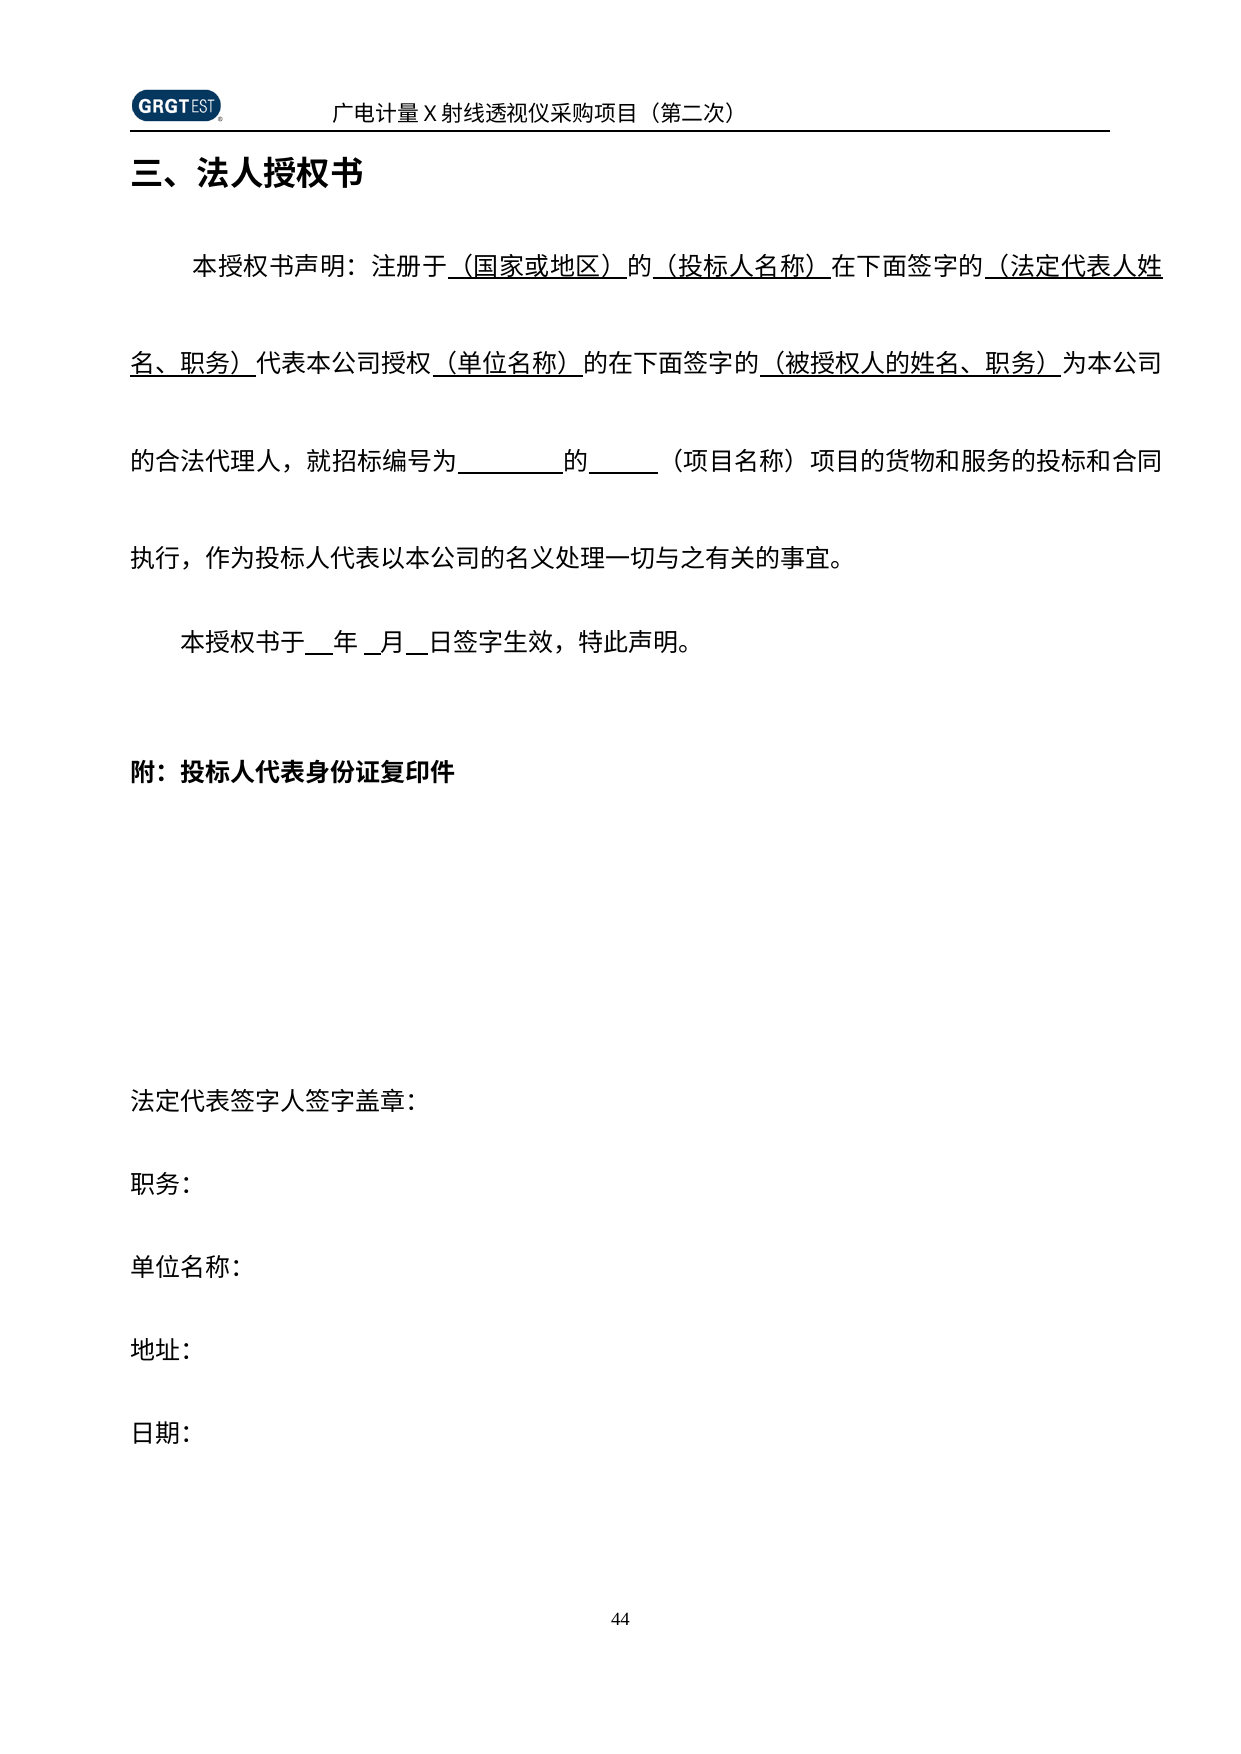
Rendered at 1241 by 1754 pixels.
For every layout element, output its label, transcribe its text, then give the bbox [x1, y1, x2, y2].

text 单位名称： [130, 1233, 1163, 1298]
text 本授权书声明：注册于（国家或地区）的（投标人名称）在下面签字的（法定代表人姓名、职务）代表本公司授权（单位名称）的在下面签字的（被授权人的姓名、职务）为本公司的合法代理人，就招标编号为 的 （项目名称）项目的货物和服务的投标和合同执行，作为投标人代表以本公司的名义处理一切与之有关的事宜。 [130, 232, 1163, 589]
text 日期： [130, 1399, 1163, 1464]
text 地址： [130, 1316, 1163, 1381]
subtitle 三、法人授权书 [130, 138, 1110, 203]
text 附：投标人代表身份证复印件 [130, 738, 1110, 803]
text 法定代表签字人签字盖章： [130, 1067, 1163, 1132]
text 职务： [130, 1150, 1163, 1215]
picture [129, 88, 224, 122]
text 本授权书于 年 月 日签字生效，特此声明。 [130, 608, 1163, 673]
